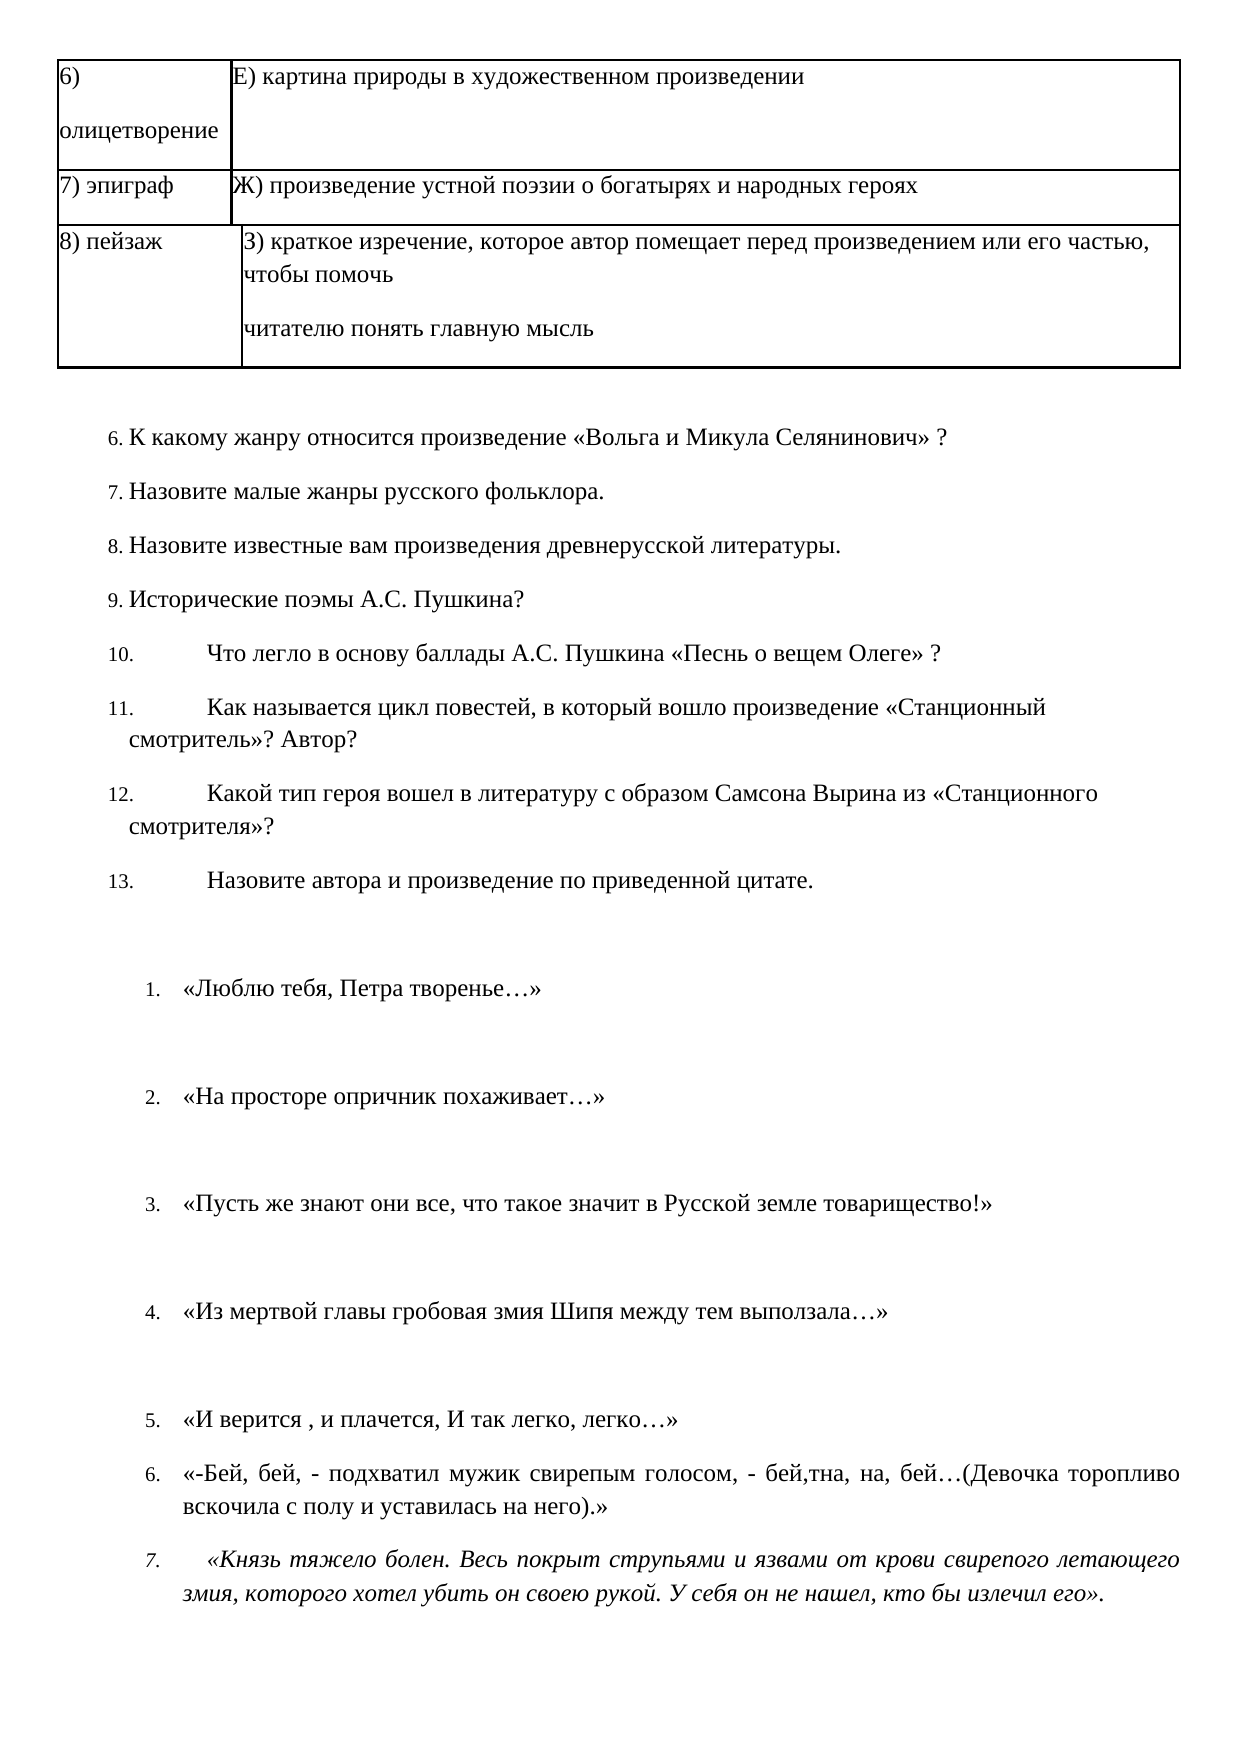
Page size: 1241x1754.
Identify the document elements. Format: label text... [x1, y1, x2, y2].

list Назовите автора и произведение по приведенной цитате. [108, 865, 1181, 894]
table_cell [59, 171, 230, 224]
list «И верится , и плачется, И так легко, легко…» [145, 1404, 1181, 1433]
list «Князь тяжело болен. Весь покрыт струпьями и язвами от крови свирепого летающего змия, которого хотел убить он своею рукой. У себя он не нашел, кто бы излечил его». [145, 1544, 1181, 1606]
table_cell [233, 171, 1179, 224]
list Исторические поэмы А.С. Пушкина? [108, 584, 1181, 613]
list Назовите известные вам произведения древнерусской литературы. [108, 530, 1181, 559]
list «Люблю тебя, Петра творенье…» [145, 973, 1181, 1002]
list «Пусть же знают они все, что такое значит в Русской земле товарищество!» [145, 1188, 1181, 1217]
list К какому жанру относится произведение «Вольга и Микула Селянинович» ? [108, 422, 1181, 451]
list Какой тип героя вошел в литературу с образом Самсона Вырина из «Станционного смотрителя»? [108, 778, 1181, 840]
list «Из мертвой главы гробовая змия Шипя между тем выползала…» [145, 1296, 1181, 1325]
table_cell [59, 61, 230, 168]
list «-Бей, бей, - подхватил мужик свирепым голосом, - бей,тна, на, бей…(Девочка торопливо вскочила с полу и уставилась на него).» [145, 1458, 1181, 1519]
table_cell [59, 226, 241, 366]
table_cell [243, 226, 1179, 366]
list Как называется цикл повестей, в который вошло произведение «Станционный смотритель»? Автор? [108, 692, 1181, 753]
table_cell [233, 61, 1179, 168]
list Назовите малые жанры русского фольклора. [108, 476, 1181, 505]
list «На просторе опричник похаживает…» [145, 1081, 1181, 1109]
list Что легло в основу баллады А.С. Пушкина «Песнь о вещем Олеге» ? [108, 638, 1181, 666]
